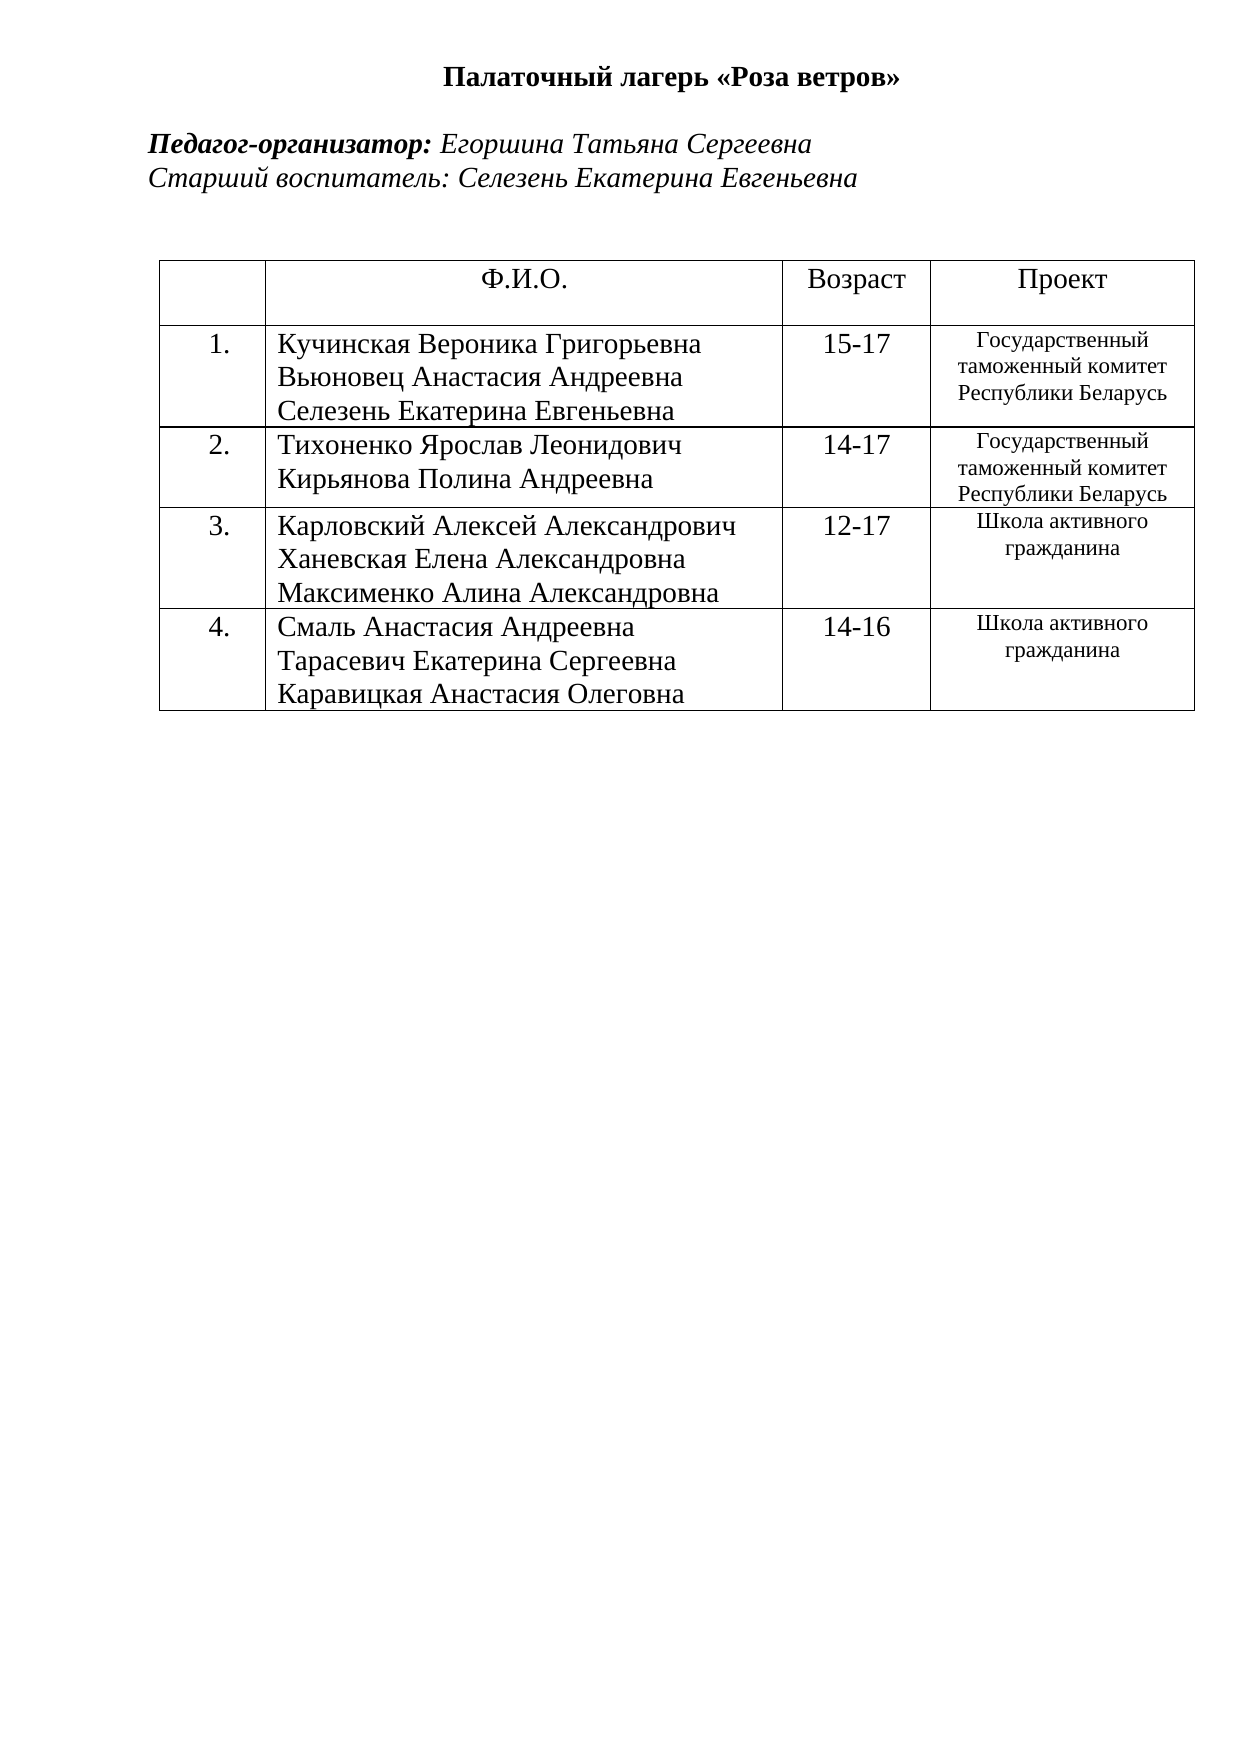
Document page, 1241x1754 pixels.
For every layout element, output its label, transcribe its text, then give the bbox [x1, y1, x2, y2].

table_cell Школа активного гражданина [931, 508, 1194, 608]
table_header Проект [931, 261, 1194, 325]
table_cell Кучинская Вероника Григорьевна Вьюновец Анастасия Андреевна Селезень Екатерина Евгеньевна [266, 326, 782, 426]
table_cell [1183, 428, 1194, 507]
text Палаточный лагерь «Роза ветров» [148, 59, 1196, 93]
table_cell 15-17 [783, 326, 930, 426]
table_cell 3. [160, 508, 265, 608]
table_header Ф.И.О. [266, 261, 782, 325]
table_cell 1. [160, 326, 265, 426]
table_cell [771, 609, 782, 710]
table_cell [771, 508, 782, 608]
text Старший воспитатель: Селезень Екатерина Евгеньевна [148, 160, 1196, 193]
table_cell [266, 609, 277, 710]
table_header Возраст [783, 261, 930, 325]
table_cell Тихоненко Ярослав Леонидович Кирьянова Полина Андреевна [266, 428, 782, 507]
table_cell 14-17 [783, 428, 930, 507]
text Педагог-организатор: Егоршина Татьяна Сергеевна [148, 126, 1196, 160]
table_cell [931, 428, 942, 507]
table_cell 14-16 [783, 609, 930, 710]
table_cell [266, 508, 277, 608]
table_cell Школа активного гражданина [931, 609, 1194, 710]
table_cell Государственный таможенный комитет Республики Беларусь [931, 326, 1194, 426]
table_cell 2. [160, 428, 265, 507]
table_cell 12-17 [783, 508, 930, 608]
table_header [160, 261, 265, 325]
table_cell 4. [160, 609, 265, 710]
